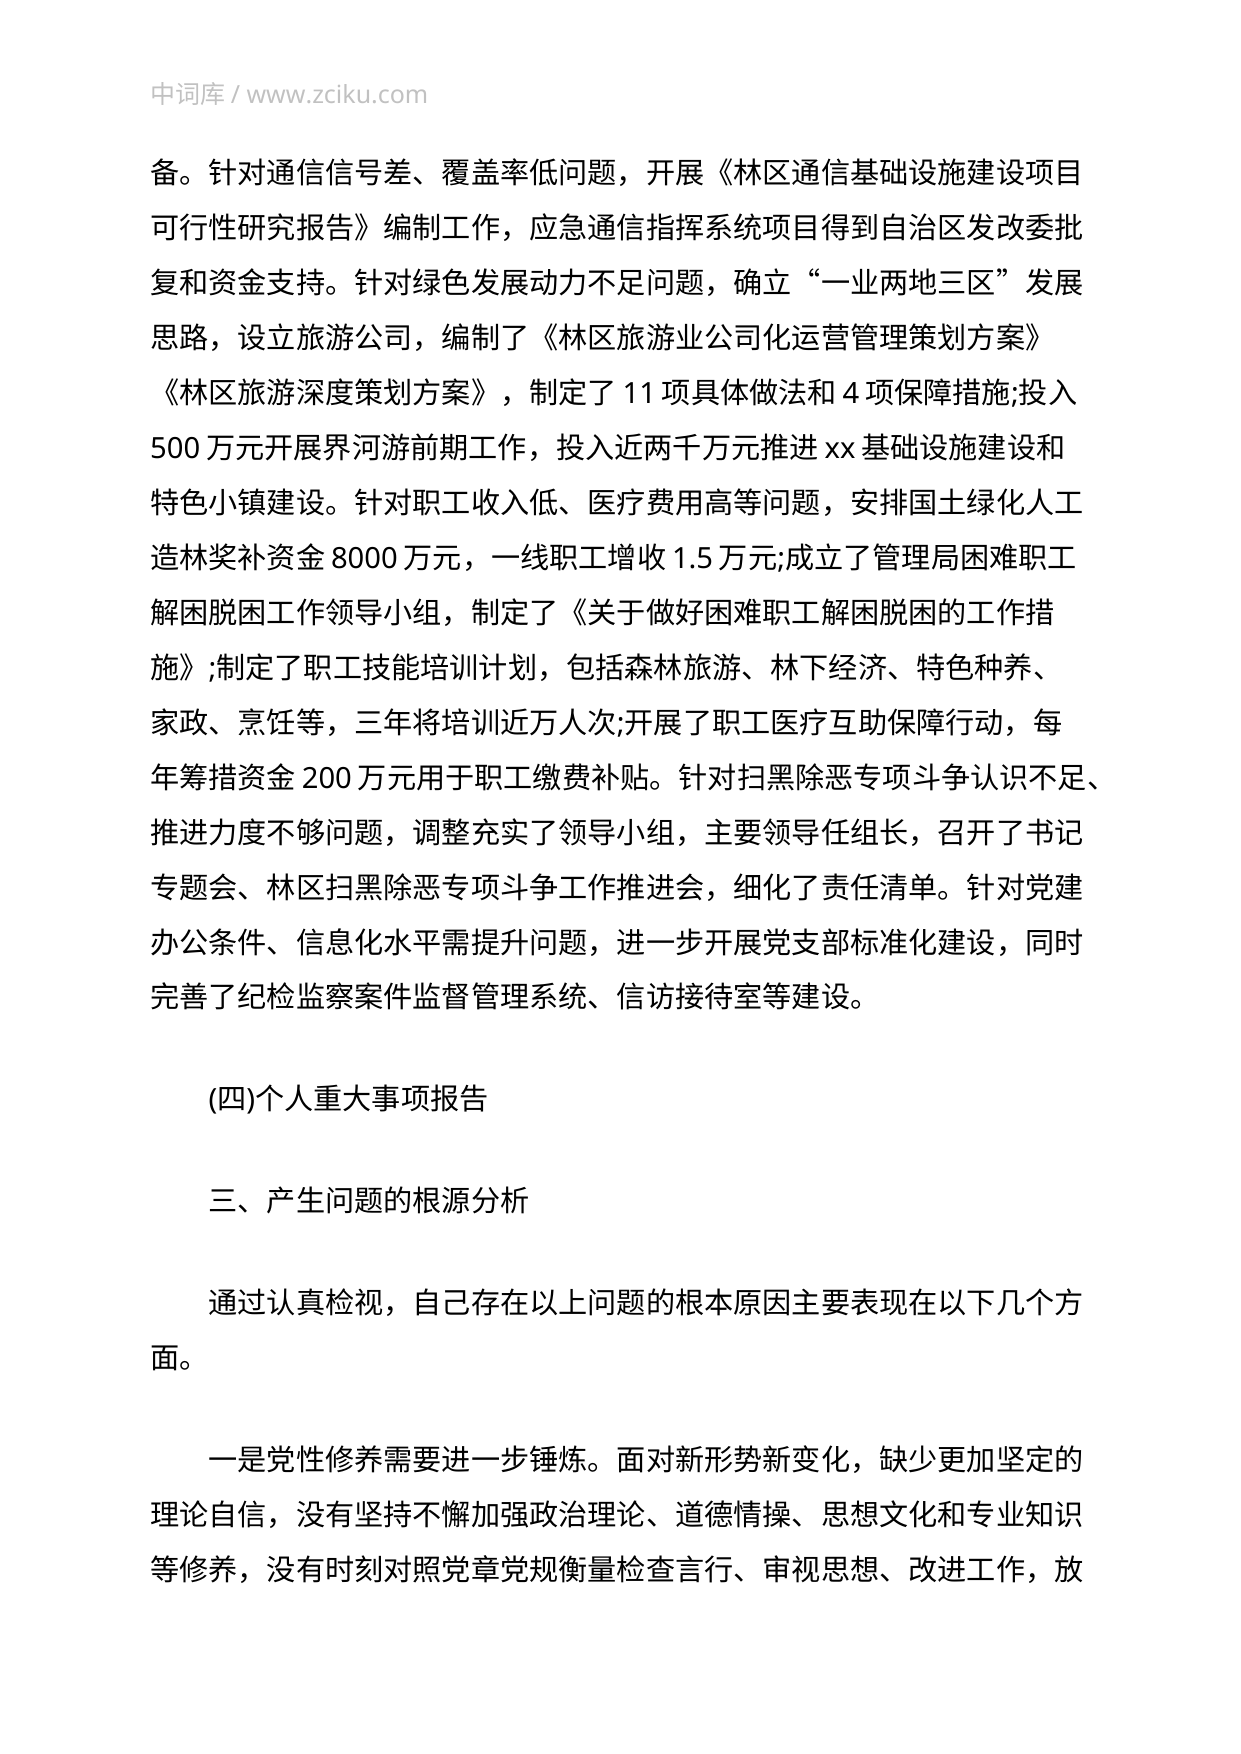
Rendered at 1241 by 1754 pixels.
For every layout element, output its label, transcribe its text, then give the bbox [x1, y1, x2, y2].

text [150, 150, 1090, 1016]
text (四)个人重大事项报告 [150, 1076, 1090, 1118]
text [150, 1436, 1090, 1588]
text 通过认真检视，自己存在以上问题的根本原因主要表现在以下几个方面。 [150, 1279, 1090, 1377]
text 三、产生问题的根源分析 [150, 1178, 1090, 1220]
